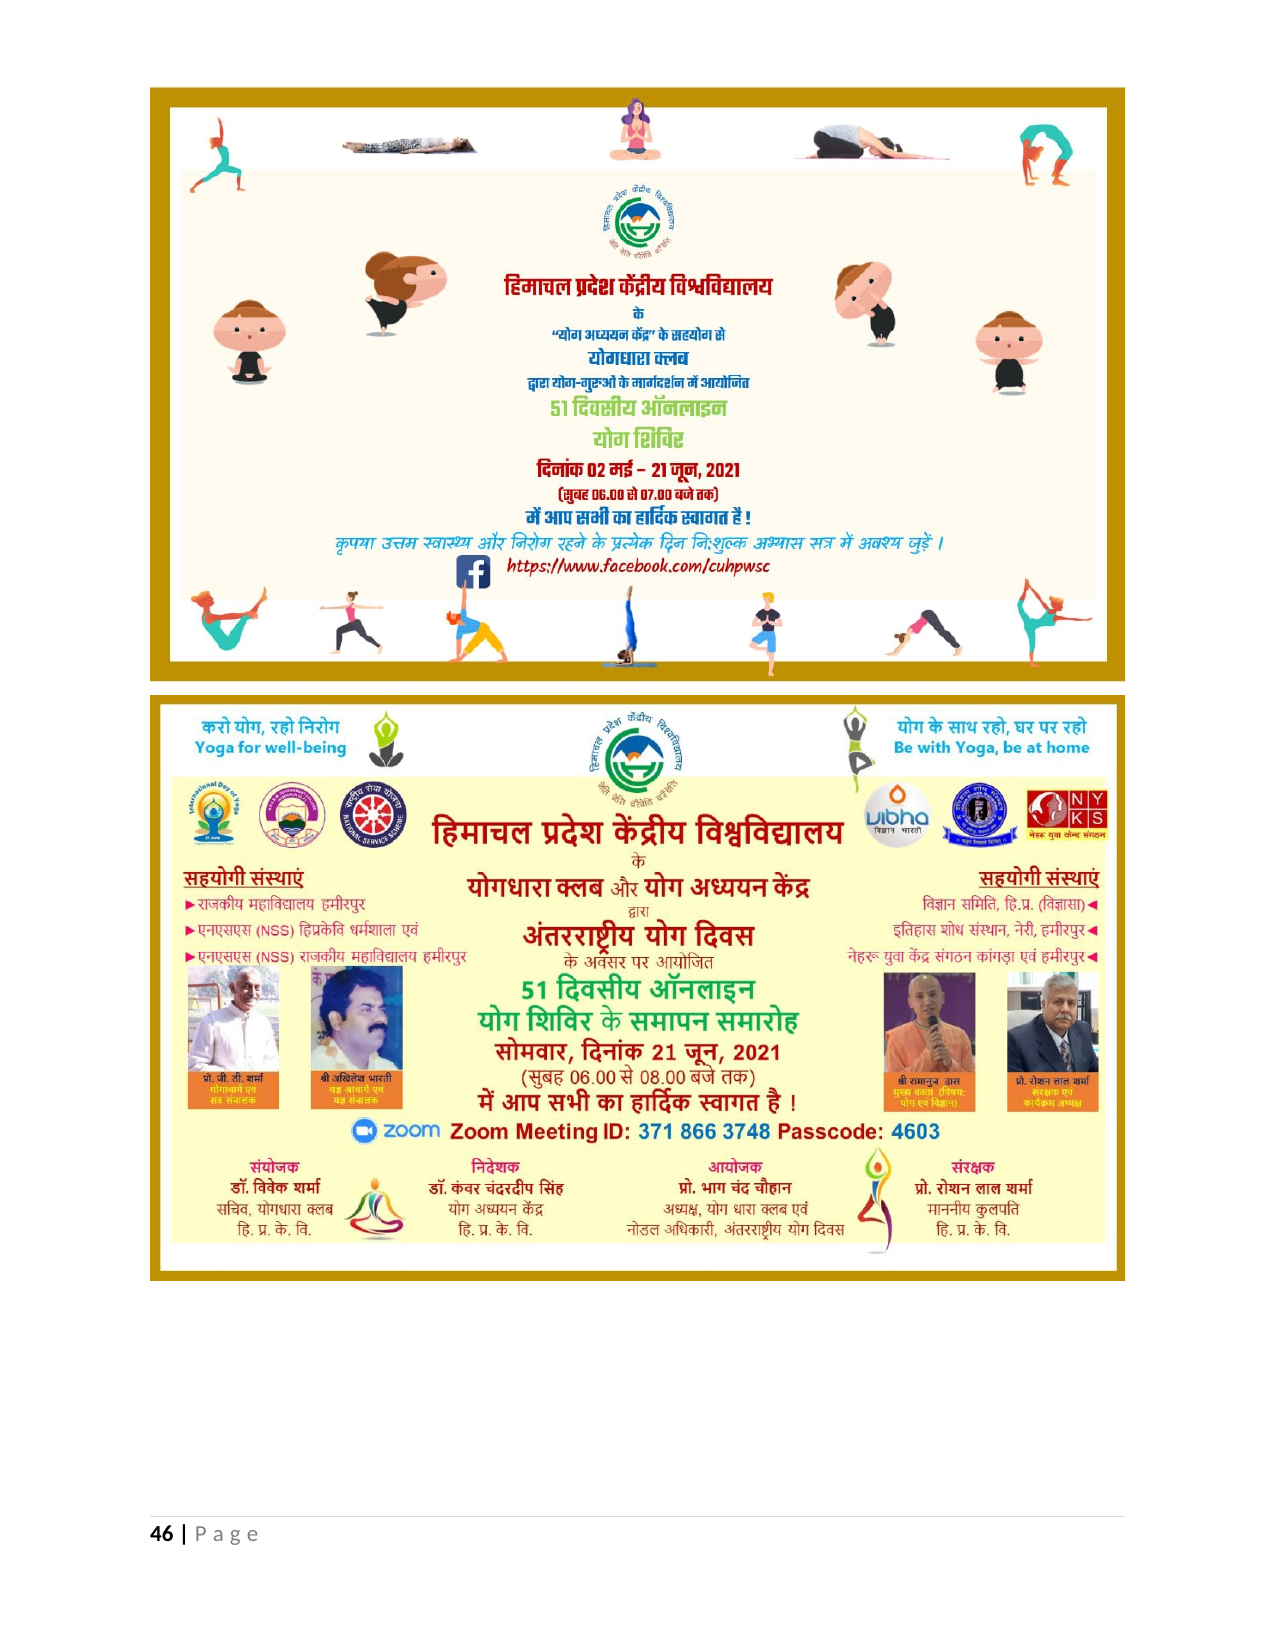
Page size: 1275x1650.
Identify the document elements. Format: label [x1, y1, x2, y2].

picture [150, 695, 1125, 1281]
picture [150, 86, 1125, 682]
